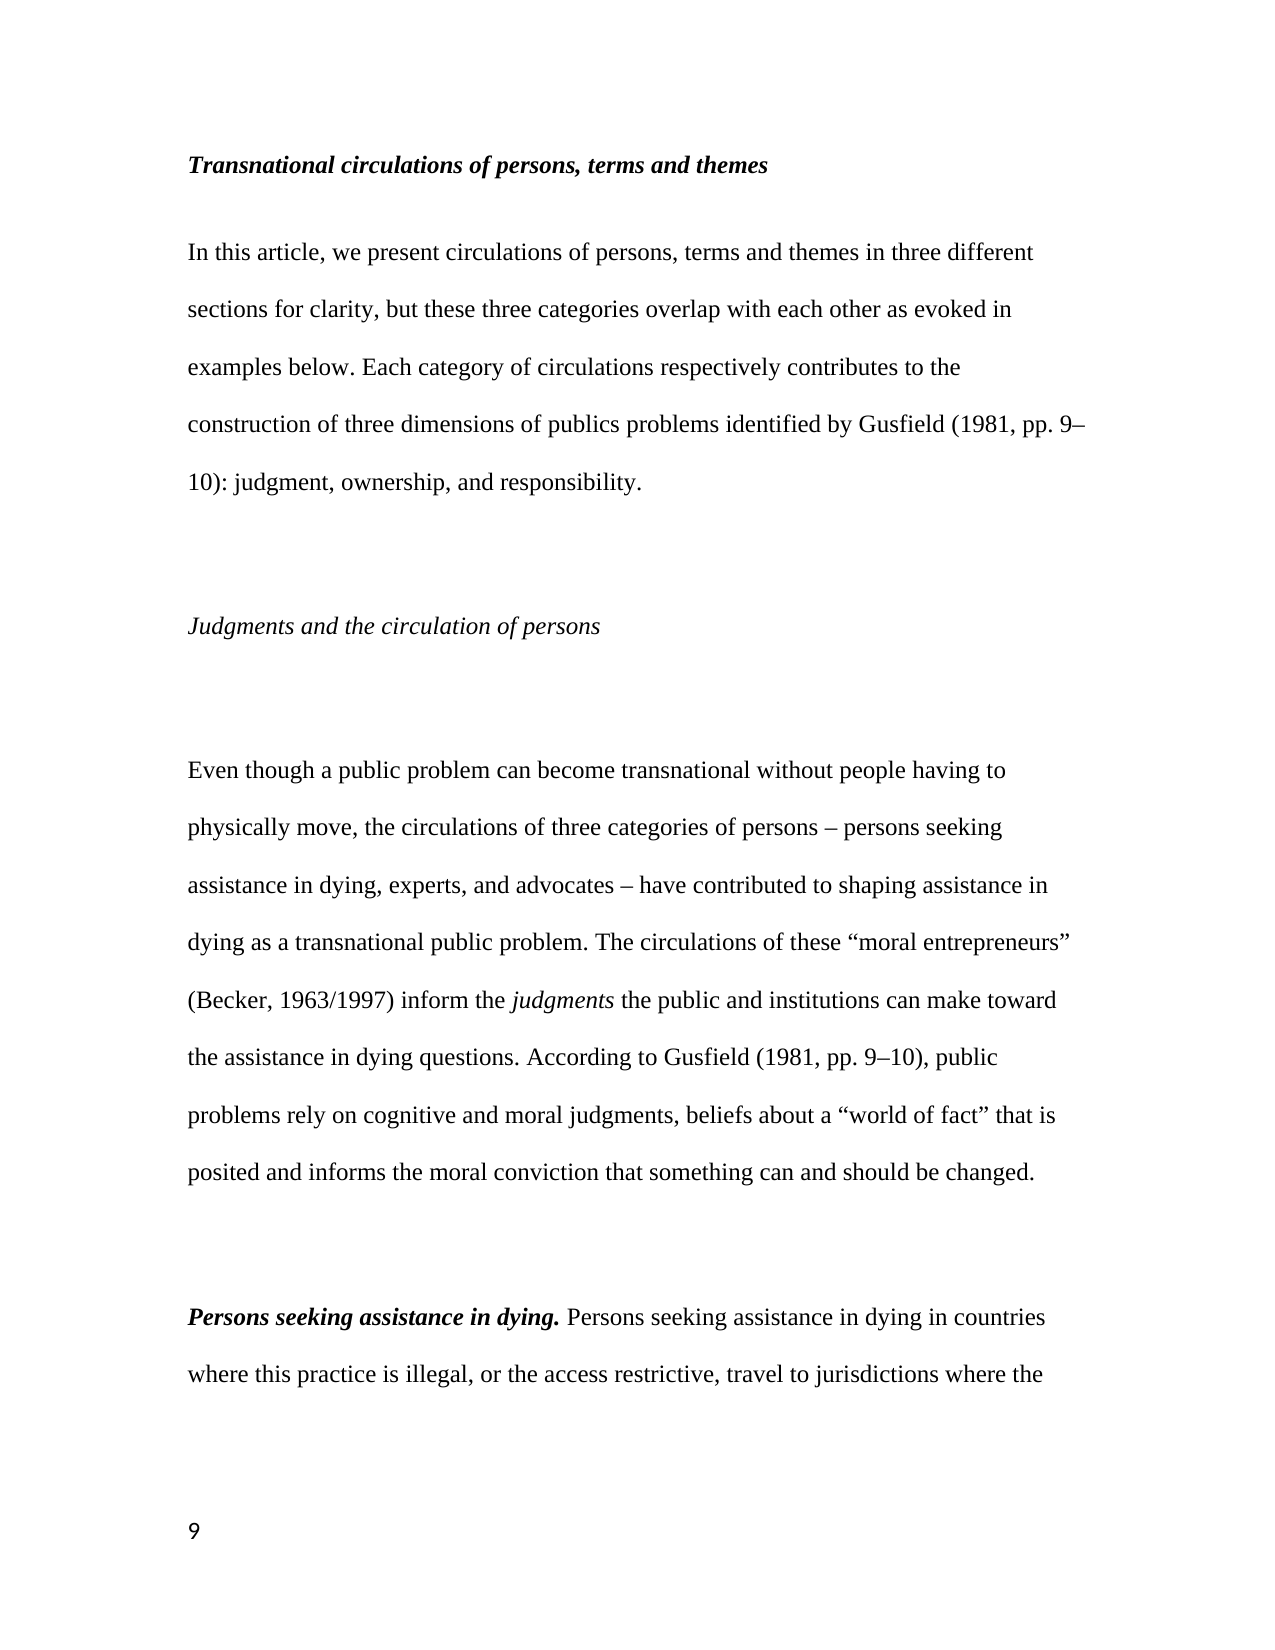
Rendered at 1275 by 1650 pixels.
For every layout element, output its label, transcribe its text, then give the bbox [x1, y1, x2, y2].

text Transnational circulations of persons, terms and themes [187, 150, 1087, 179]
text Even though a public problem can become transnational without people having to physically move, the circulations of three categories of persons – persons seeking assistance in dying, experts, and advocates – have contributed to shaping assistance in dying as a transnational public problem. The circulations of these “moral entrepreneurs” (Becker, 1963/1997) inform the judgments the public and institutions can make toward the assistance in dying questions. According to Gusfield (1981, pp. 9–10), public problems rely on cognitive and moral judgments, beliefs about a “world of fact” that is posited and informs the moral conviction that something can and should be changed. [187, 755, 1087, 1186]
text Judgments and the circulation of persons [187, 611, 1087, 639]
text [187, 1302, 1087, 1388]
text In this article, we present circulations of persons, terms and themes in three different sections for clarity, but these three categories overlap with each other as evoked in examples below. Each category of circulations respectively contributes to the construction of three dimensions of publics problems identified by Gusfield (1981, pp. 9–10): judgment, ownership, and responsibility. [187, 237, 1087, 495]
